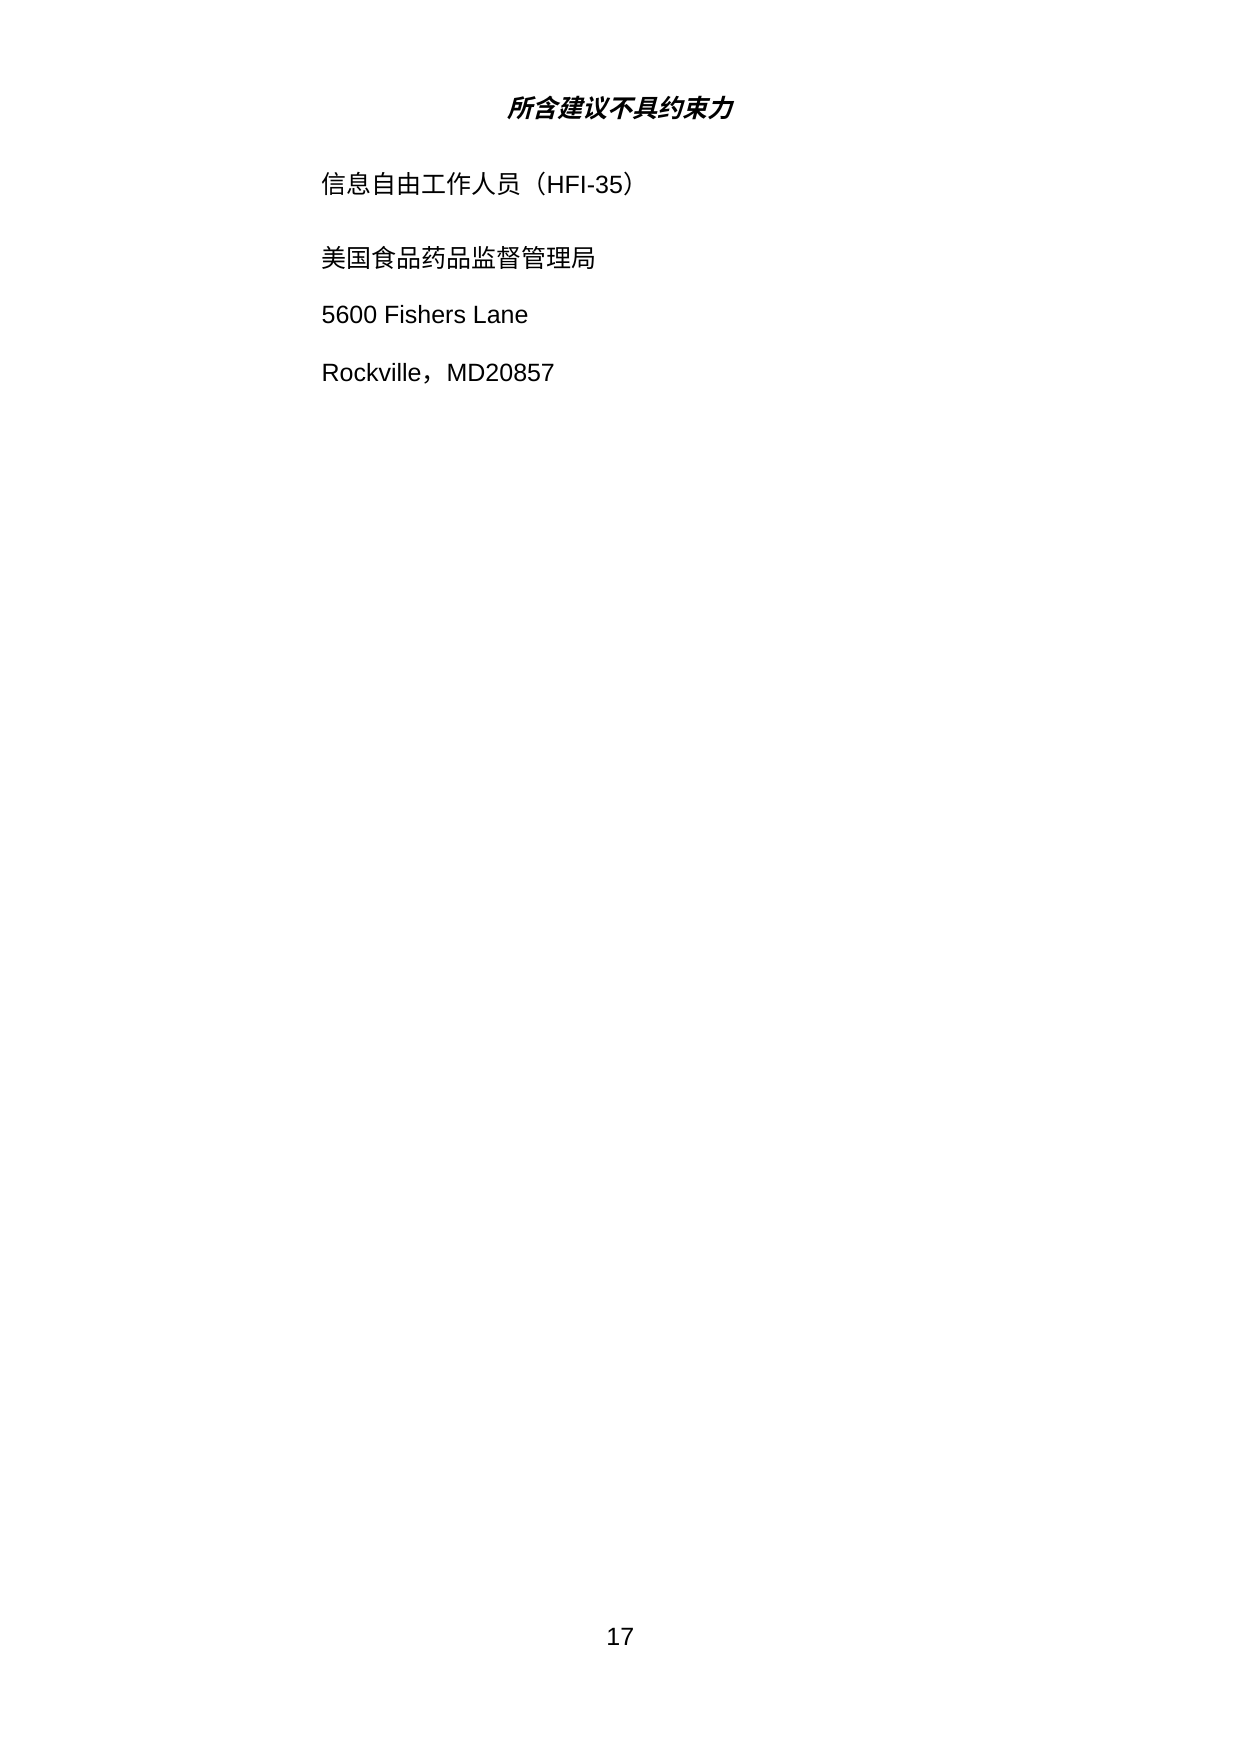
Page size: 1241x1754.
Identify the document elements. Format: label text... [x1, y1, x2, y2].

text 5600 Fishers Lane [321, 298, 1053, 331]
text Rockville，MD20857 [321, 338, 1053, 403]
text 信息自由工作人员（HFI-35） [321, 150, 1053, 215]
text 美国食品药品监督管理局 [321, 224, 1053, 289]
